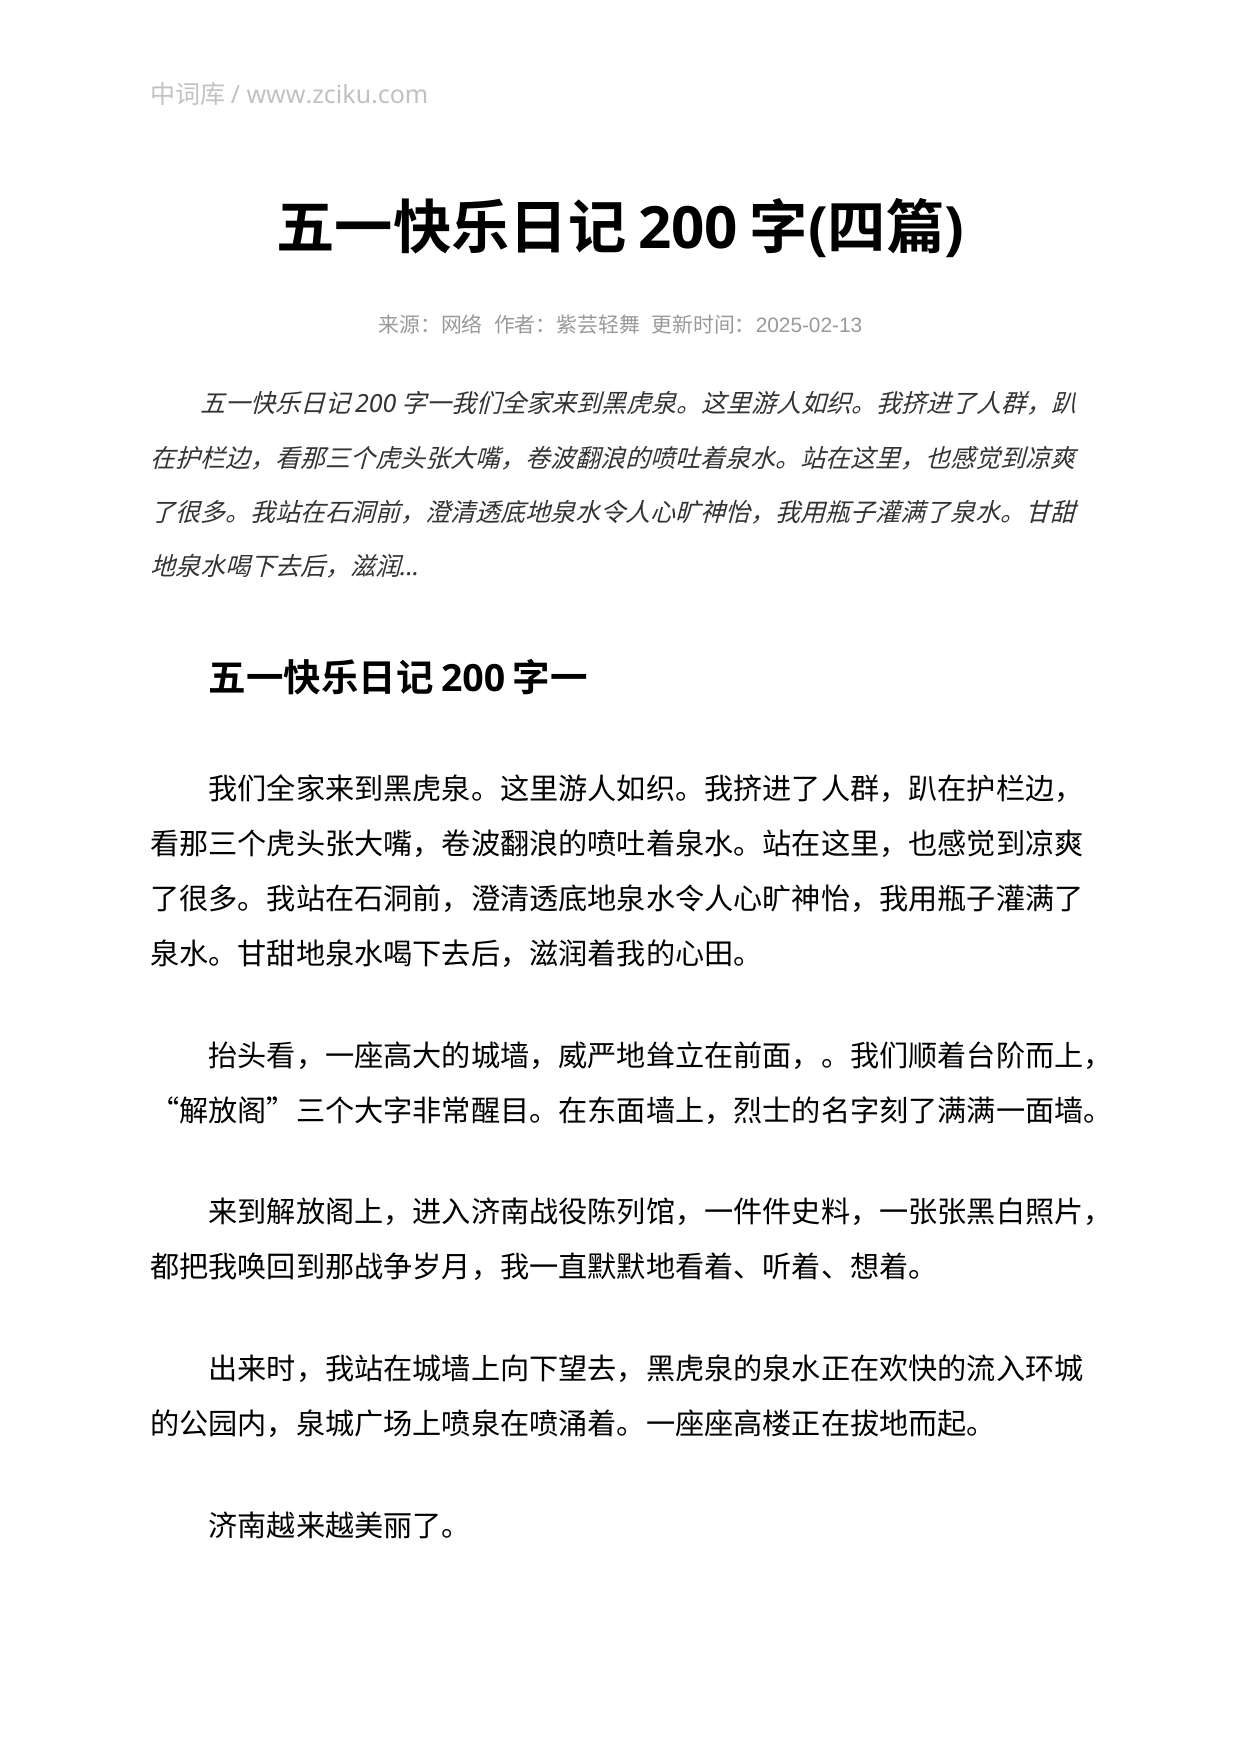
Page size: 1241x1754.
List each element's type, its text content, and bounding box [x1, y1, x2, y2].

text 我们全家来到黑虎泉。这里游人如织。我挤进了人群，趴在护栏边，看那三个虎头张大嘴，卷波翻浪的喷吐着泉水。站在这里，也感觉到凉爽了很多。我站在石洞前，澄清透底地泉水令人心旷神怡，我用瓶子灌满了泉水。甘甜地泉水喝下去后，滋润着我的心田。 [150, 766, 1090, 973]
text 来源：网络 作者：紫芸轻舞 更新时间：2025-02-13 [150, 313, 1090, 337]
text 五一快乐日记200字一我们全家来到黑虎泉。这里游人如织。我挤进了人群，趴在护栏边，看那三个虎头张大嘴，卷波翻浪的喷吐着泉水。站在这里，也感觉到凉爽了很多。我站在石洞前，澄清透底地泉水令人心旷神怡，我用瓶子灌满了泉水。甘甜地泉水喝下去后，滋润... [150, 384, 1090, 583]
text 济南越来越美丽了。 [150, 1502, 1090, 1544]
subtitle 五一快乐日记200字(四篇) [150, 181, 1090, 266]
text 抬头看，一座高大的城墙，威严地耸立在前面，。我们顺着台阶而上，“解放阁”三个大字非常醒目。在东面墙上，烈士的名字刻了满满一面墙。 [150, 1032, 1090, 1129]
text 五一快乐日记200字一 [150, 648, 1090, 703]
text 来到解放阁上，进入济南战役陈列馆，一件件史料，一张张黑白照片，都把我唤回到那战争岁月，我一直默默地看着、听着、想着。 [150, 1189, 1090, 1286]
text 出来时，我站在城墙上向下望去，黑虎泉的泉水正在欢快的流入环城的公园内，泉城广场上喷泉在喷涌着。一座座高楼正在拔地而起。 [150, 1346, 1090, 1443]
